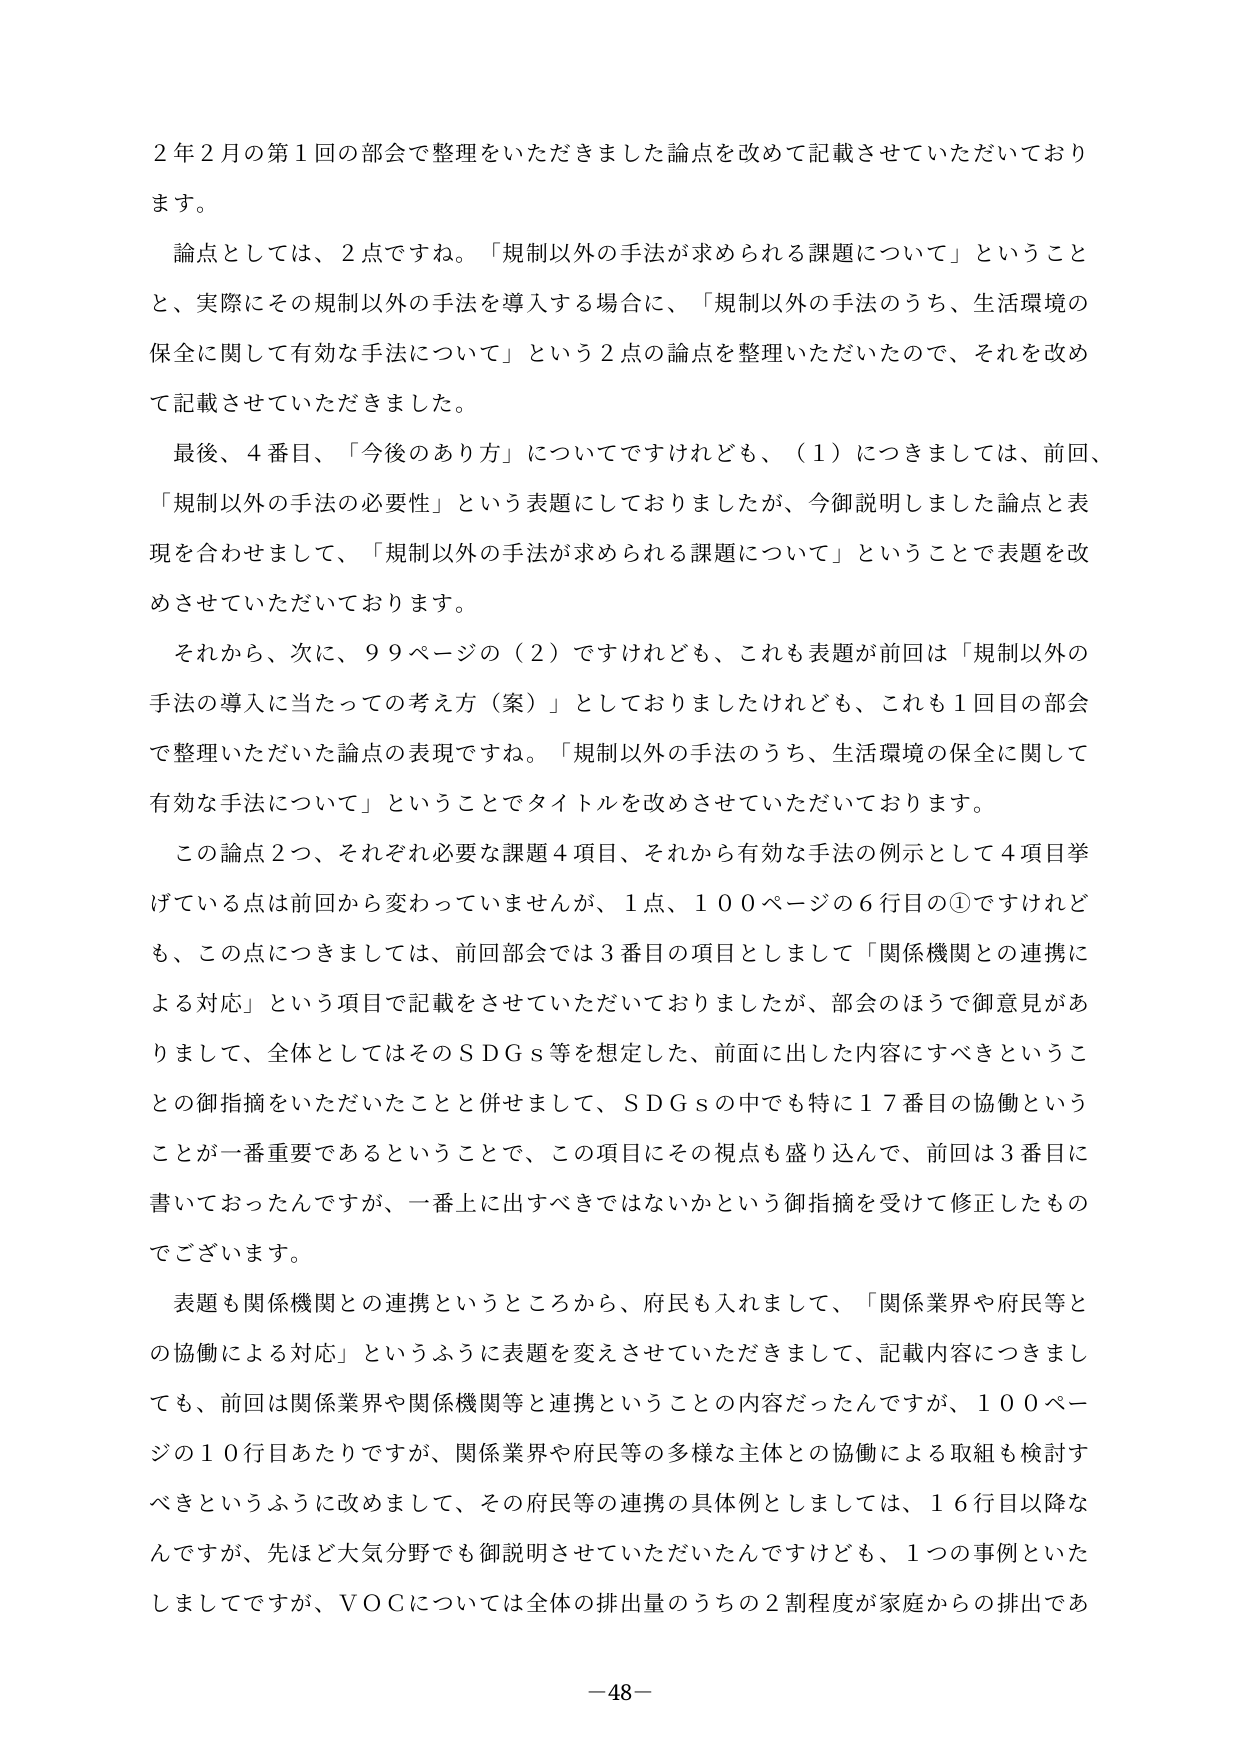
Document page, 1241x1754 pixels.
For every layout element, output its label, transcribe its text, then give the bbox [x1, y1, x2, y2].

text それから、次に、９９ページの（２）ですけれども、これも表題が前回は「規制以外の手法の導入に当たっての考え方（案）」としておりましたけれども、これも１回目の部会で整理いただいた論点の表現ですね。「規制以外の手法のうち、生活環境の保全に関して有効な手法について」ということでタイトルを改めさせていただいております。 [149, 627, 1091, 827]
text 最後、４番目、「今後のあり方」についてですけれども、（１）につきましては、前回、「規制以外の手法の必要性」という表題にしておりましたが、今御説明しました論点と表現を合わせまして、「規制以外の手法が求められる課題について」ということで表題を改めさせていただいております。 [149, 427, 1091, 627]
text 論点としては、２点ですね。「規制以外の手法が求められる課題について」ということと、実際にその規制以外の手法を導入する場合に、「規制以外の手法のうち、生活環境の保全に関して有効な手法について」という２点の論点を整理いただいたので、それを改めて記載させていただきました。 [149, 227, 1091, 427]
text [149, 127, 1091, 227]
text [149, 1277, 1091, 1627]
text この論点２つ、それぞれ必要な課題４項目、それから有効な手法の例示として４項目挙げている点は前回から変わっていませんが、１点、１００ページの６行目の①ですけれども、この点につきましては、前回部会では３番目の項目としまして「関係機関との連携による対応」という項目で記載をさせていただいておりましたが、部会のほうで御意見がありまして、全体としてはそのＳＤＧｓ等を想定した、前面に出した内容にすべきということの御指摘をいただいたことと併せまして、ＳＤＧｓの中でも特に１７番目の協働ということが一番重要であるということで、この項目にその視点も盛り込んで、前回は３番目に書いておったんですが、一番上に出すべきではないかという御指摘を受けて修正したものでございます。 [149, 827, 1091, 1277]
